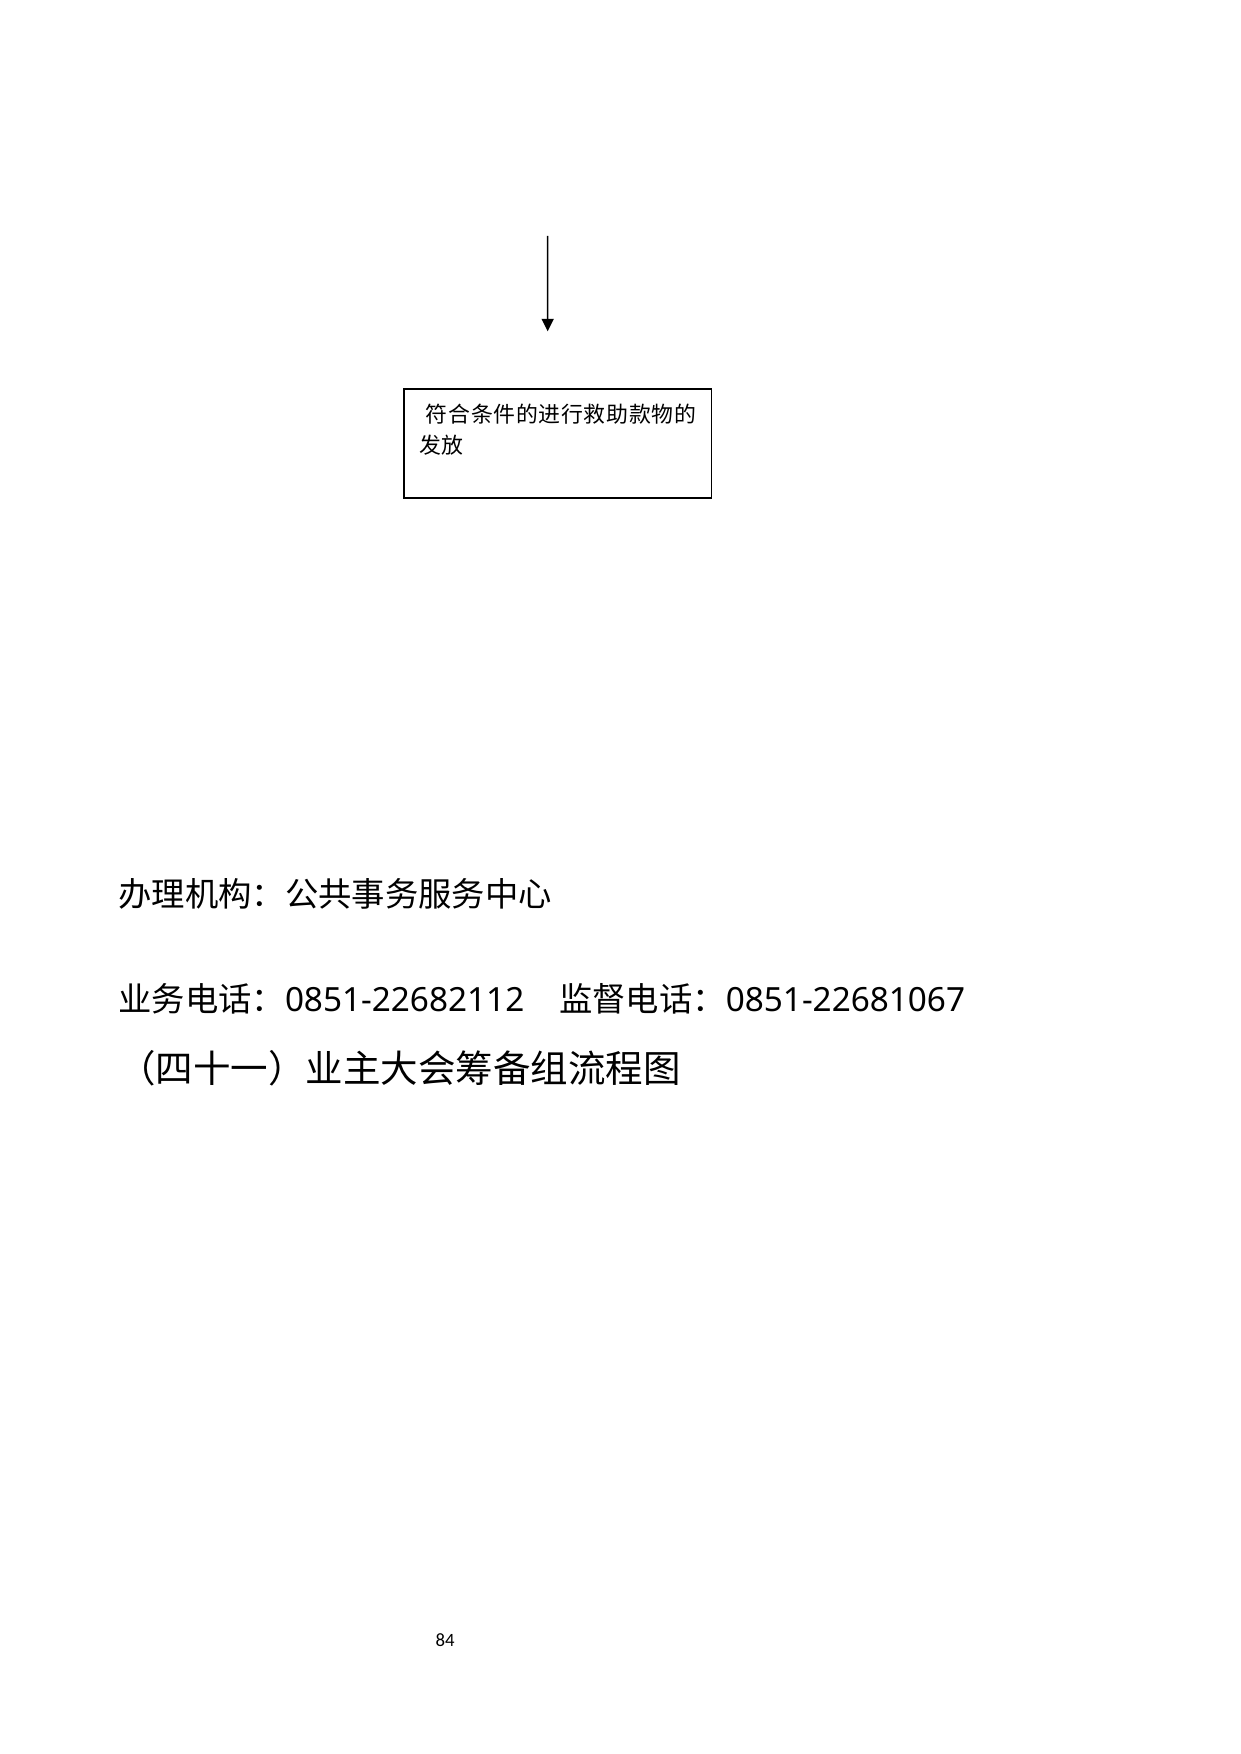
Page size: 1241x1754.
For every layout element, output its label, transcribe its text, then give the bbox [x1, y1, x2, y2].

text （四十一）业主大会筹备组流程图 [118, 1033, 1053, 1098]
text 业务电话：0851-22682112 监督电话：0851-22681067 [118, 964, 1053, 1029]
text 办理机构：公共事务服务中心 [118, 859, 1053, 924]
